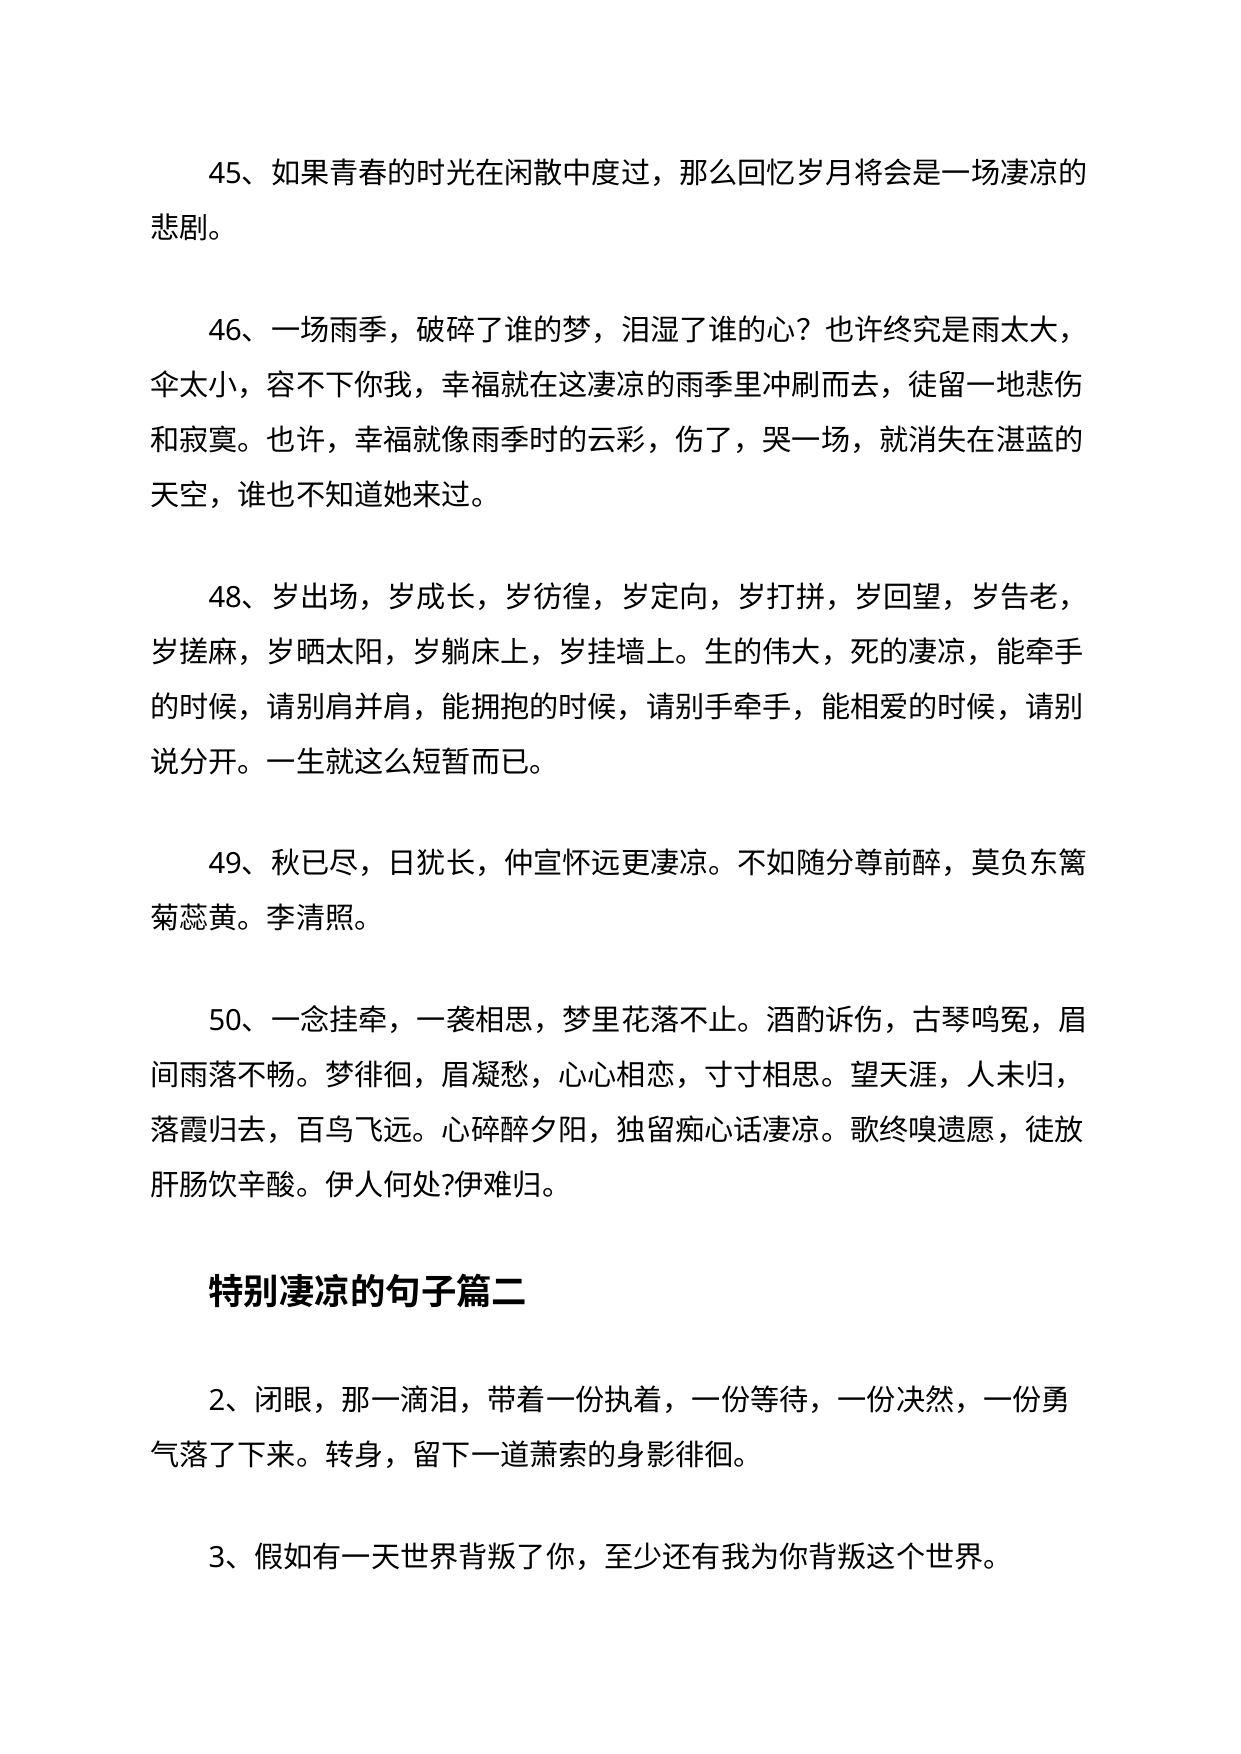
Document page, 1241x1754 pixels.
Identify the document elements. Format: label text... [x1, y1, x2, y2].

text 2、闭眼，那一滴泪，带着一份执着，一份等待，一份决然，一份勇气落了下来。转身，留下一道萧索的身影徘徊。 [150, 1377, 1090, 1474]
text 3、假如有一天世界背叛了你，至少还有我为你背叛这个世界。 [150, 1534, 1090, 1576]
text 49、秋已尽，日犹长，仲宣怀远更凄凉。不如随分尊前醉，莫负东篱菊蕊黄。李清照。 [150, 840, 1090, 937]
text 特别凄凉的句子篇二 [150, 1263, 1090, 1315]
text 46、一场雨季，破碎了谁的梦，泪湿了谁的心？也许终究是雨太大，伞太小，容不下你我，幸福就在这凄凉的雨季里冲刷而去，徒留一地悲伤和寂寞。也许，幸福就像雨季时的云彩，伤了，哭一场，就消失在湛蓝的天空，谁也不知道她来过。 [150, 307, 1090, 514]
text 48、岁出场，岁成长，岁彷徨，岁定向，岁打拼，岁回望，岁告老，岁搓麻，岁晒太阳，岁躺床上，岁挂墙上。生的伟大，死的凄凉，能牵手的时候，请别肩并肩，能拥抱的时候，请别手牵手，能相爱的时候，请别说分开。一生就这么短暂而已。 [150, 573, 1090, 780]
text 50、一念挂牵，一袭相思，梦里花落不止。酒酌诉伤，古琴鸣冤，眉间雨落不畅。梦徘徊，眉凝愁，心心相恋，寸寸相思。望天涯，人未归，落霞归去，百鸟飞远。心碎醉夕阳，独留痴心话凄凉。歌终嗅遗愿，徒放肝肠饮辛酸。伊人何处?伊难归。 [150, 997, 1090, 1204]
text 45、如果青春的时光在闲散中度过，那么回忆岁月将会是一场凄凉的悲剧。 [150, 150, 1090, 247]
